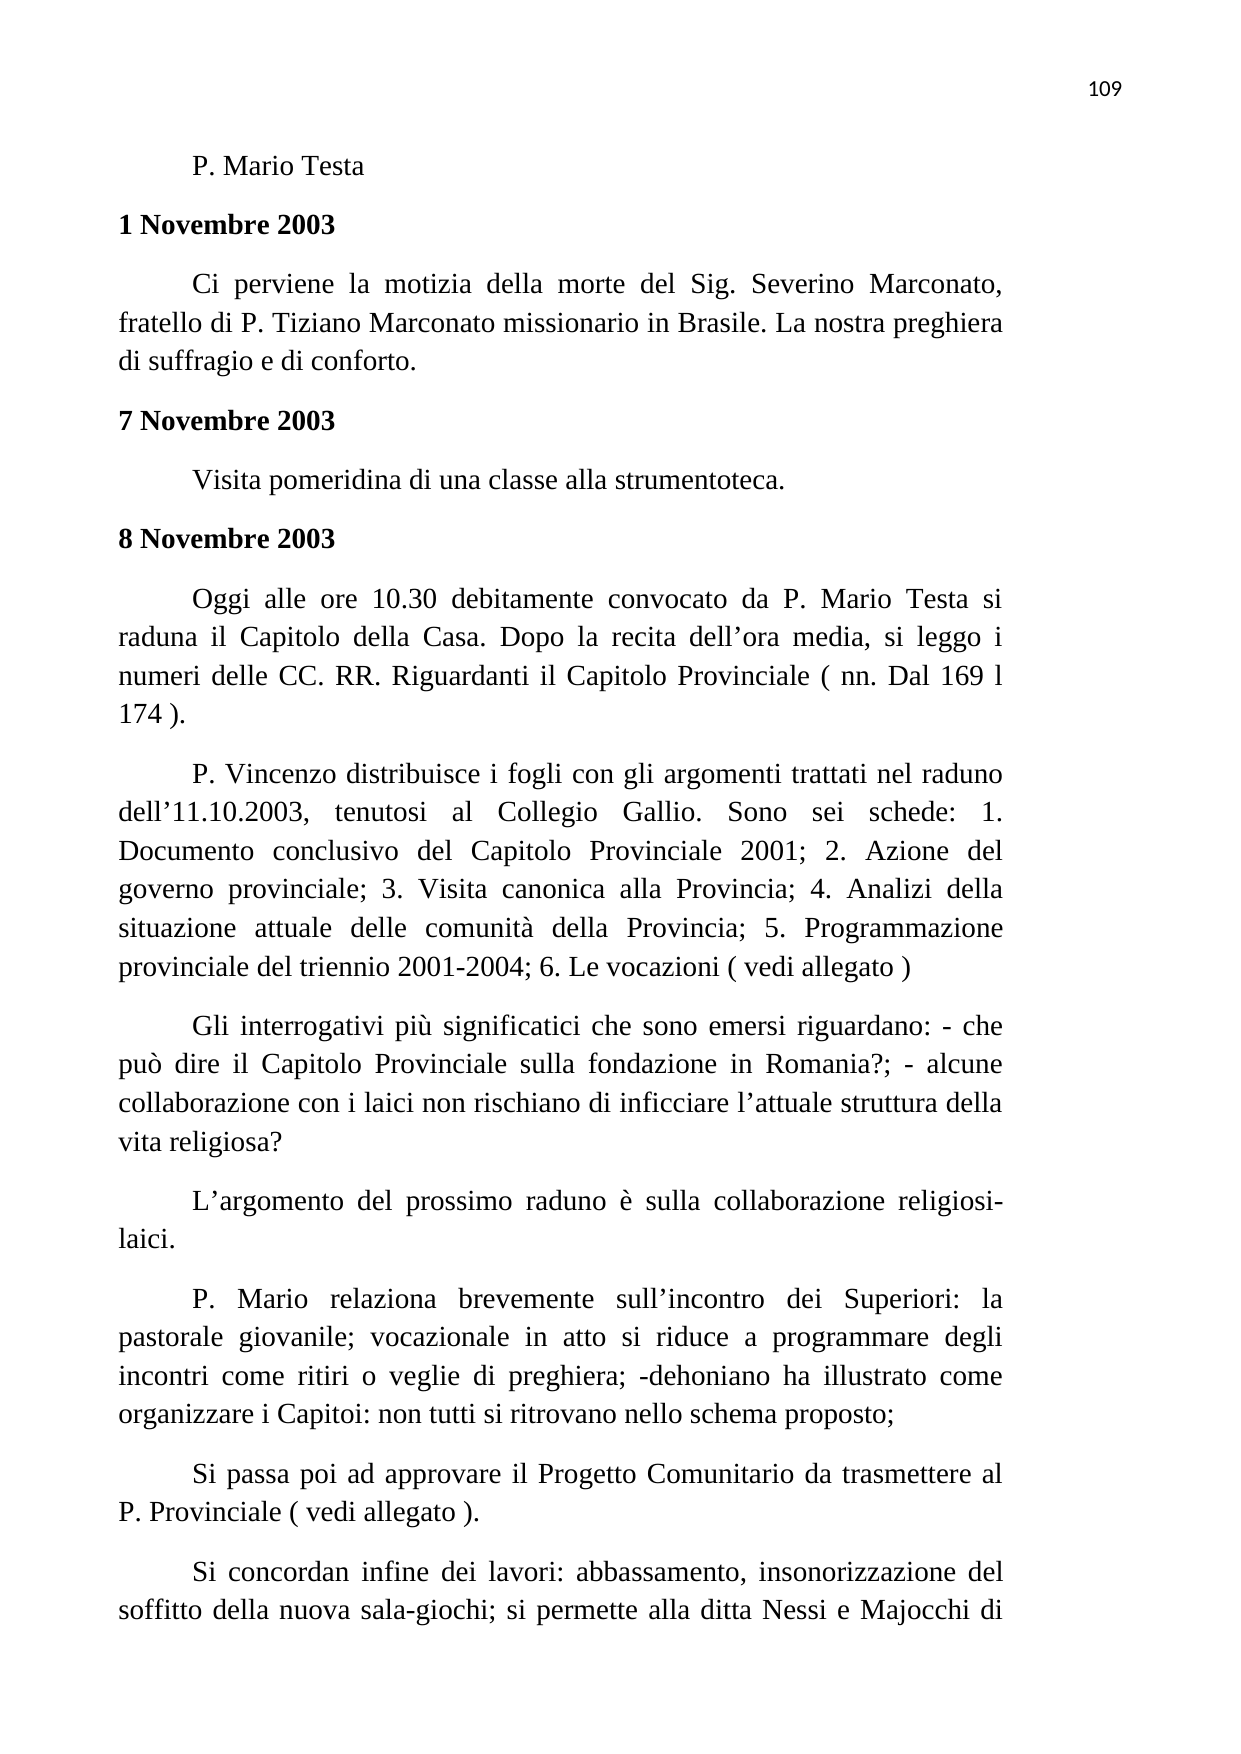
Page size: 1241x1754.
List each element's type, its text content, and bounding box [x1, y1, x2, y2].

text Si passa poi ad approvare il Progetto Comunitario da trasmettere al P. Provinciale ( vedi allegato ). [118, 1456, 1004, 1528]
text 7 Novembre 2003 [118, 403, 1004, 436]
text L’argomento del prossimo raduno è sulla collaborazione religiosi-laici. [118, 1183, 1004, 1255]
text Ci perviene la motizia della morte del Sig. Severino Marconato, fratello di P. Tiziano Marconato missionario in Brasile. La nostra preghiera di suffragio e di conforto. [118, 266, 1004, 377]
text P. Mario Testa [118, 148, 1004, 181]
text Visita pomeridina di una classe alla strumentoteca. [118, 462, 1004, 496]
text 8 Novembre 2003 [118, 522, 1004, 555]
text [118, 1554, 1004, 1626]
text 1 Novembre 2003 [118, 207, 1004, 241]
text P. Vincenzo distribuisce i fogli con gli argomenti trattati nel raduno dell’11.10.2003, tenutosi al Collegio Gallio. Sono sei schede: 1. Documento conclusivo del Capitolo Provinciale 2001; 2. Azione del governo provinciale; 3. Visita canonica alla Provincia; 4. Analizi della situazione attuale delle comunità della Provincia; 5. Programmazione provinciale del triennio 2001-2004; 6. Le vocazioni ( vedi allegato ) [118, 756, 1004, 982]
text Gli interrogativi più significatici che sono emersi riguardano: - che può dire il Capitolo Provinciale sulla fondazione in Romania?; - alcune collaborazione con i laici non rischiano di inficciare l’attuale struttura della vita religiosa? [118, 1008, 1004, 1157]
text Oggi alle ore 10.30 debitamente convocato da P. Mario Testa si raduna il Capitolo della Casa. Dopo la recita dell’ora media, si leggo i numeri delle CC. RR. Riguardanti il Capitolo Provinciale ( nn. Dal 169 l 174 ). [118, 581, 1004, 730]
text P. Mario relaziona brevemente sull’incontro dei Superiori: la pastorale giovanile; vocazionale in atto si riduce a programmare degli incontri come ritiri o veglie di preghiera; -dehoniano ha illustrato come organizzare i Capitoi: non tutti si ritrovano nello schema proposto; [118, 1281, 1004, 1430]
